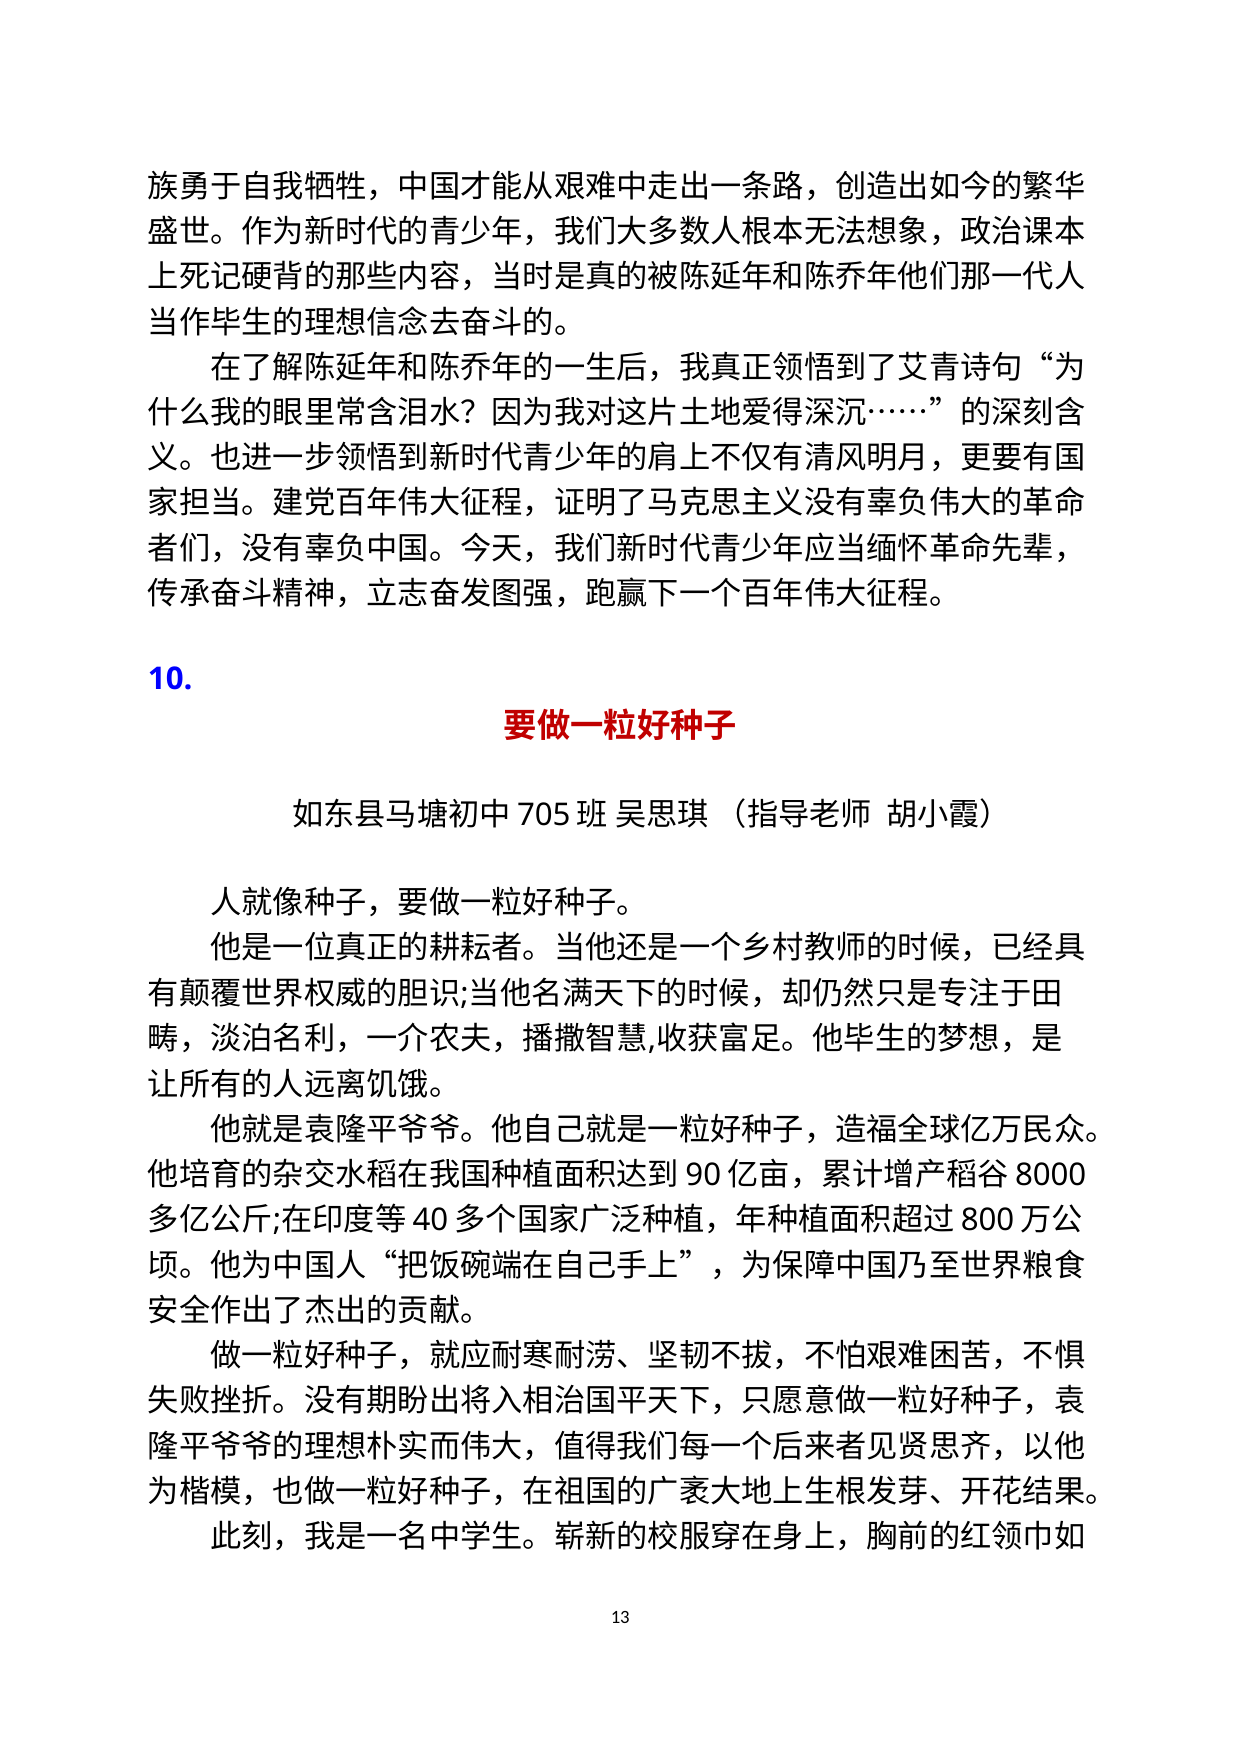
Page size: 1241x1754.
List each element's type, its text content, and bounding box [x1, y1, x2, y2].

text 在了解陈延年和陈乔年的一生后，我真正领悟到了艾青诗句“为什么我的眼里常含泪水？因为我对这片土地爱得深沉……”的深刻含义。也进一步领悟到新时代青少年的肩上不仅有清风明月，更要有国家担当。建党百年伟大征程，证明了马克思主义没有辜负伟大的革命者们，没有辜负中国。今天，我们新时代青少年应当缅怀革命先辈，传承奋斗精神，立志奋发图强，跑赢下一个百年伟大征程。 [148, 342, 1092, 613]
text 要做一粒好种子 [148, 698, 1092, 747]
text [148, 161, 1092, 342]
text 人就像种子，要做一粒好种子。 [148, 877, 1092, 923]
text 他就是袁隆平爷爷。他自己就是一粒好种子，造福全球亿万民众。他培育的杂交水稻在我国种植面积达到90亿亩，累计增产稻谷8000多亿公斤;在印度等40多个国家广泛种植，年种植面积超过800万公顷。他为中国人“把饭碗端在自己手上”，为保障中国乃至世界粮食安全作出了杰出的贡献。 [148, 1104, 1092, 1330]
text 如东县马塘初中705班 吴思琪 （指导老师 胡小霞） [148, 789, 1092, 835]
text 做一粒好种子，就应耐寒耐涝、坚韧不拔，不怕艰难困苦，不惧失败挫折。没有期盼出将入相治国平天下，只愿意做一粒好种子，袁隆平爷爷的理想朴实而伟大，值得我们每一个后来者见贤思齐，以他为楷模，也做一粒好种子，在祖国的广袤大地上生根发芽、开花结果。 [148, 1330, 1092, 1511]
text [148, 1511, 1092, 1556]
text 10. [148, 656, 1092, 698]
text 他是一位真正的耕耘者。当他还是一个乡村教师的时候，已经具有颠覆世界权威的胆识;当他名满天下的时候，却仍然只是专注于田畴，淡泊名利，一介农夫，播撒智慧,收获富足。他毕生的梦想，是让所有的人远离饥饿。 [148, 923, 1092, 1104]
